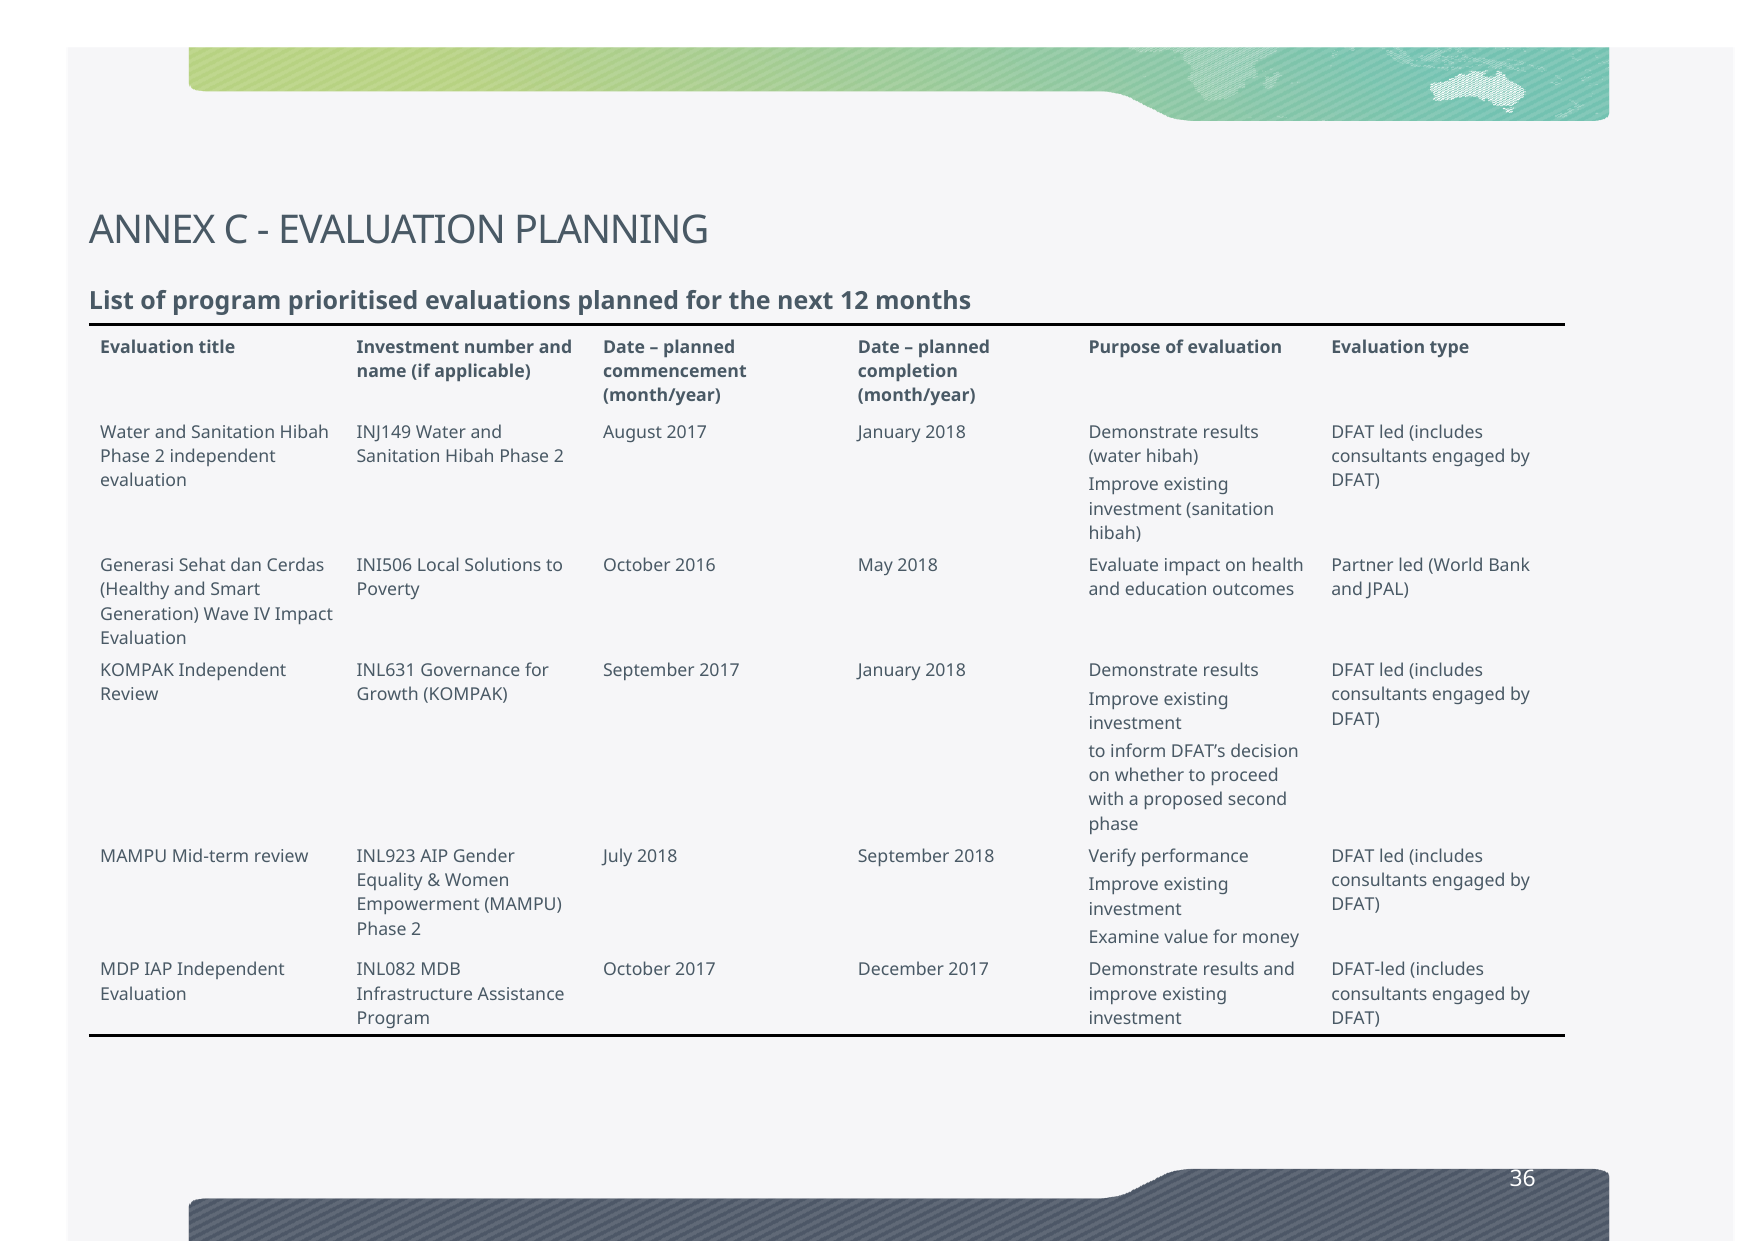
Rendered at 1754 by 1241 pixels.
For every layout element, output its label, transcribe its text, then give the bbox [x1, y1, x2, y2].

table_cell DFAT-led (includes consultants engaged by DFAT) [1320, 953, 1565, 1033]
table_cell KOMPAK Independent Review [89, 654, 345, 839]
table_cell Verify performance Improve existing investment Examine value for money [1077, 839, 1320, 953]
table_cell May 2018 [846, 549, 1077, 653]
table_cell Water and Sanitation Hibah Phase 2 independent evaluation [89, 415, 345, 548]
table_header Evaluation title [89, 326, 345, 415]
table_cell August 2017 [592, 415, 846, 548]
table_cell October 2017 [592, 953, 846, 1033]
table_cell December 2017 [846, 953, 1077, 1033]
table_header Date – planned completion (month/year) [846, 326, 1077, 415]
table_cell Demonstrate results (water hibah) Improve existing investment (sanitation hibah) [1077, 415, 1320, 548]
table_cell DFAT led (includes consultants engaged by DFAT) [1320, 839, 1565, 953]
table_cell INJ149 Water and Sanitation Hibah Phase 2 [345, 415, 592, 548]
table_header Evaluation type [1320, 326, 1565, 415]
subtitle Annex C - Evaluation Planning [89, 212, 1565, 251]
table_cell Demonstrate results and improve existing investment [1077, 953, 1320, 1033]
text List of program prioritised evaluations planned for the next 12 months [89, 282, 1565, 317]
table_cell MAMPU Mid-term review [89, 839, 345, 953]
table_cell Partner led (World Bank and JPAL) [1320, 549, 1565, 653]
table_cell INL082 MDB Infrastructure Assistance Program [345, 953, 592, 1033]
table_cell September 2017 [592, 654, 846, 839]
table_cell Demonstrate results Improve existing investment to inform DFAT’s decision on whether to proceed with a proposed second phase [1077, 654, 1320, 839]
table_cell MDP IAP Independent Evaluation [89, 953, 345, 1033]
table_cell July 2018 [592, 839, 846, 953]
table_header Date – planned commencement (month/year) [592, 326, 846, 415]
table_cell DFAT led (includes consultants engaged by DFAT) [1320, 415, 1565, 548]
table_cell INL923 AIP Gender Equality & Women Empowerment (MAMPU) Phase 2 [345, 839, 592, 953]
table_cell INI506 Local Solutions to Poverty [345, 549, 592, 653]
table_header Investment number and name (if applicable) [345, 326, 592, 415]
table_cell Generasi Sehat dan Cerdas (Healthy and Smart Generation) Wave IV Impact Evaluation [89, 549, 345, 653]
table_cell Evaluate impact on health and education outcomes [1077, 549, 1320, 653]
table_cell DFAT led (includes consultants engaged by DFAT) [1320, 654, 1565, 839]
table_cell January 2018 [846, 654, 1077, 839]
table_cell INL631 Governance for Growth (KOMPAK) [345, 654, 592, 839]
table_cell October 2016 [592, 549, 846, 653]
picture [26, 26, 1754, 1241]
table_cell January 2018 [846, 415, 1077, 548]
table_header Purpose of evaluation [1077, 326, 1320, 415]
table_cell September 2018 [846, 839, 1077, 953]
